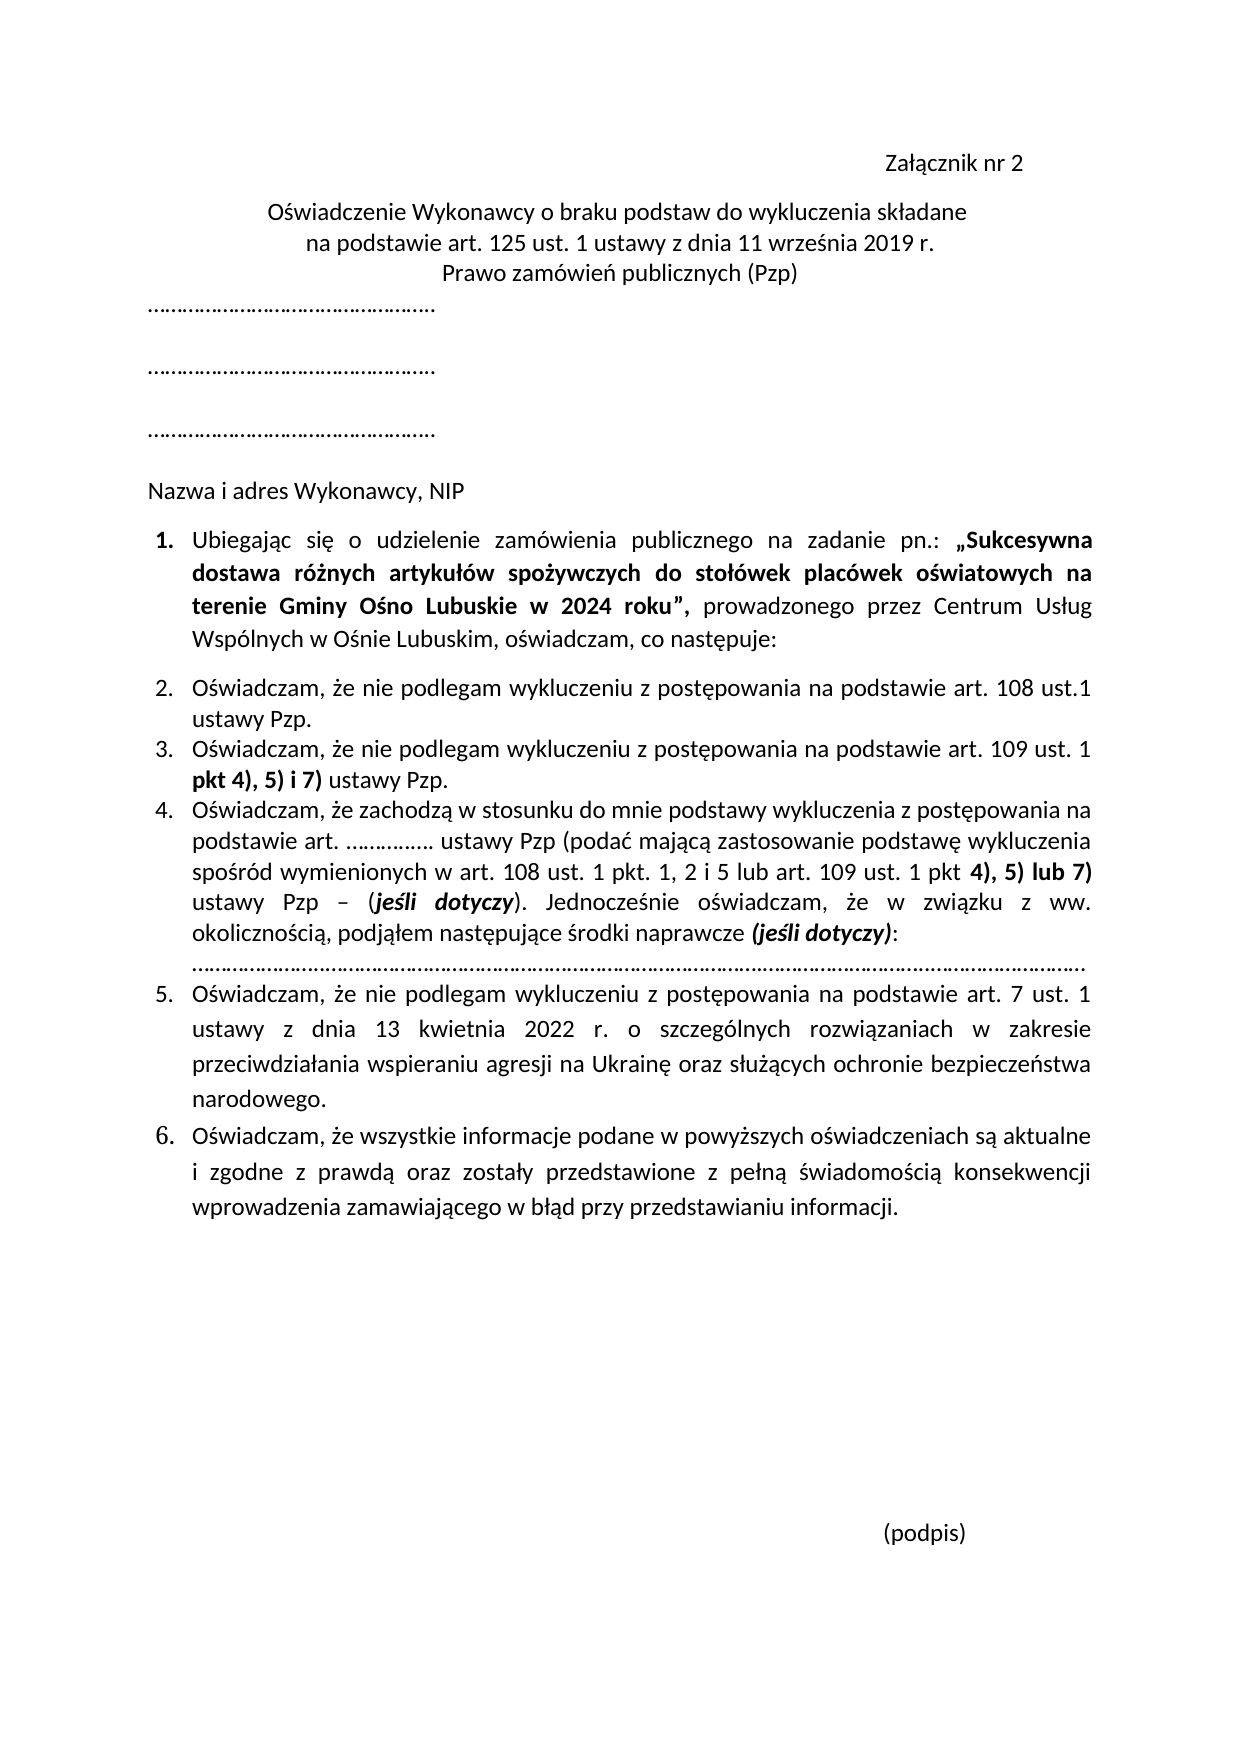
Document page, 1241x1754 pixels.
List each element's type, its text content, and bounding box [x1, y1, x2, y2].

text ………………………………………….. [148, 288, 1093, 319]
text Oświadczenie Wykonawcy o braku podstaw do wykluczenia składane na podstawie art. 125 ust. 1 ustawy z dnia 11 września 2019 r. [148, 197, 1093, 258]
text …………………..………………………………………………………………….………………………..……………………… [192, 947, 1093, 978]
text Prawo zamówień publicznych (Pzp) [148, 258, 1093, 288]
text (podpis) [148, 1517, 1093, 1548]
text Nazwa i adres Wykonawcy, NIP [148, 475, 1093, 506]
list Oświadczam, że nie podlegam wykluczeniu z postępowania na podstawie art. 108 ust.1 ustawy Pzp. [155, 673, 1093, 734]
text Załącznik nr 2 [811, 148, 1093, 178]
list Oświadczam, że nie podlegam wykluczeniu z postępowania na podstawie art. 109 ust. 1 pkt 4), 5) i 7) ustawy Pzp. [155, 734, 1093, 795]
list Ubiegając się o udzielenie zamówienia publicznego na zadanie pn.: „Sukcesywna dostawa różnych artykułów spożywczych do stołówek placówek oświatowych na terenie Gminy Ośno Lubuskie w 2024 roku”, prowadzonego przez Centrum Usług Wspólnych w Ośnie Lubuskim, oświadczam, co następuje: [155, 524, 1093, 653]
list Oświadczam, że wszystkie informacje podane w powyższych oświadczeniach są aktualne i zgodne z prawdą oraz zostały przedstawione z pełną świadomością konsekwencji wprowadzenia zamawiającego w błąd przy przedstawianiu informacji. [155, 1118, 1093, 1222]
list Oświadczam, że nie podlegam wykluczeniu z postępowania na podstawie art. 7 ust. 1 ustawy z dnia 13 kwietnia 2022 r. o szczególnych rozwiązaniach w zakresie przeciwdziałania wspieraniu agresji na Ukrainę oraz służących ochronie bezpieczeństwa narodowego. [155, 978, 1093, 1113]
text ………………………………………….. [148, 351, 1093, 381]
text ………………………………………….. [148, 413, 1093, 443]
list Oświadczam, że zachodzą w stosunku do mnie podstawy wykluczenia z postępowania na podstawie art. ………..…. ustawy Pzp (podać mającą zastosowanie podstawę wykluczenia spośród wymienionych w art. 108 ust. 1 pkt. 1, 2 i 5 lub art. 109 ust. 1 pkt 4), 5) lub 7) ustawy Pzp – (jeśli dotyczy). Jednocześnie oświadczam, że w związku z ww. okolicznością, podjąłem następujące środki naprawcze (jeśli dotyczy): [155, 795, 1093, 947]
